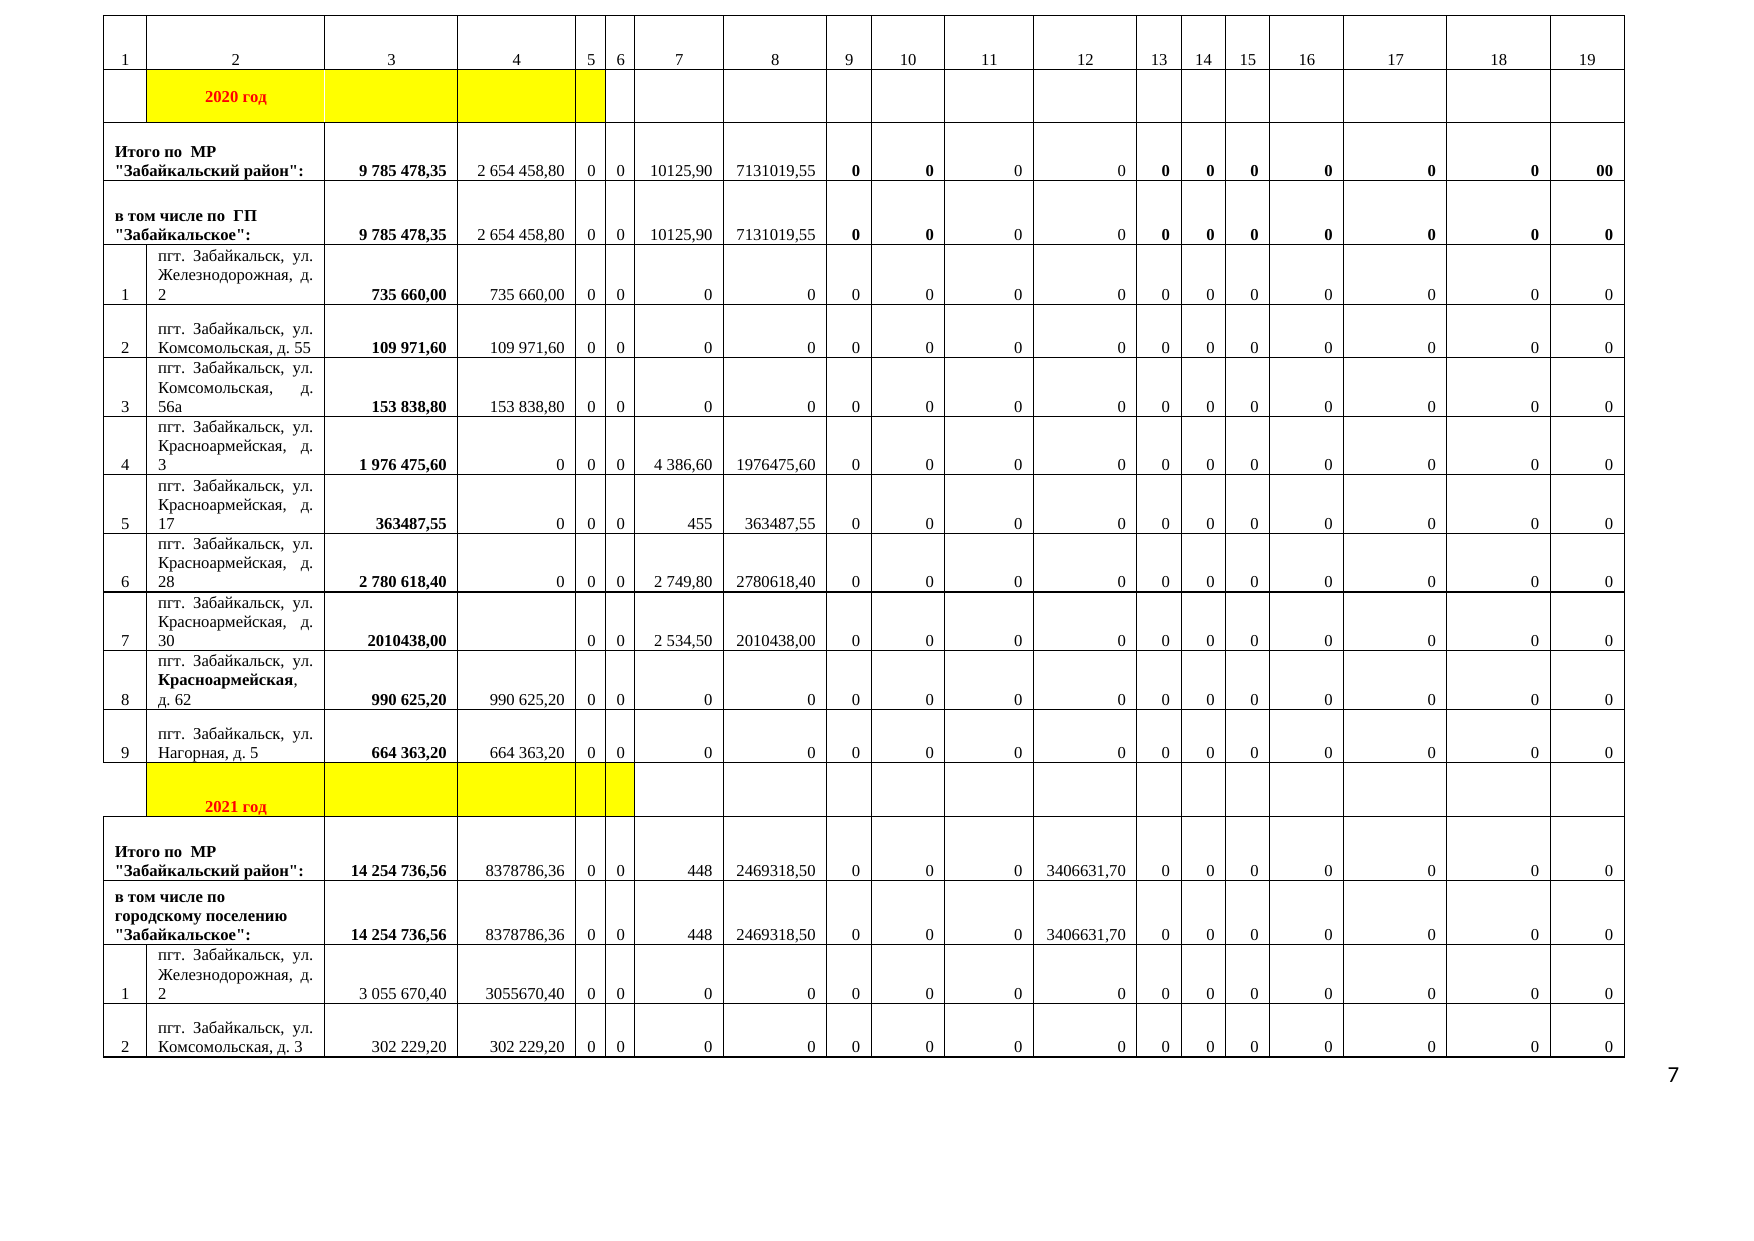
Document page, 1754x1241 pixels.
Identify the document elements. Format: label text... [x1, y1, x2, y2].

table_cell 0 [872, 305, 944, 357]
table_cell 3406631,70 [1034, 881, 1136, 944]
table_cell 0 [872, 945, 944, 1003]
table_cell [576, 763, 605, 816]
table_cell 0 [1270, 817, 1343, 880]
table_cell 0 [1447, 305, 1550, 357]
table_cell 0 [872, 123, 944, 180]
table_cell 3 [104, 358, 146, 416]
table_cell [103, 763, 146, 816]
table_cell 8 [104, 651, 146, 708]
table_cell 0 [1226, 1004, 1269, 1056]
table_cell 455 [635, 475, 723, 533]
table_cell 0 [1182, 475, 1225, 533]
table_cell 4 386,60 [635, 417, 723, 474]
table_cell 302 229,20 [325, 1004, 457, 1056]
table_cell 0 [945, 593, 1033, 650]
table_cell 0 [576, 651, 605, 708]
table_cell 0 [1447, 1004, 1550, 1056]
table_cell 0 [1270, 1004, 1343, 1056]
table_cell 0 [827, 123, 871, 180]
table_cell [606, 70, 634, 122]
table_cell 10125,90 [635, 181, 723, 244]
table_cell 0 [724, 1004, 826, 1056]
table_cell 0 [576, 245, 605, 303]
table_cell 8 [724, 16, 826, 68]
table_cell 0 [945, 123, 1033, 180]
table_cell [1137, 70, 1181, 122]
table_cell 0 [1137, 651, 1181, 708]
table_cell 0 [827, 245, 871, 303]
table_cell [1034, 70, 1136, 122]
table_cell 0 [872, 593, 944, 650]
table_cell 0 [1137, 305, 1181, 357]
table_cell 13 [1137, 16, 1181, 68]
table_cell 0 [872, 417, 944, 474]
table_cell 363487,55 [325, 475, 457, 533]
table_cell 5 [576, 16, 605, 68]
table_cell пгт. Забайкальск, ул. Красноармейская, д. 17 [147, 475, 324, 533]
table_cell 0 [1182, 305, 1225, 357]
table_cell 0 [827, 305, 871, 357]
table_cell 0 [1551, 1004, 1624, 1056]
table_cell 735 660,00 [458, 245, 575, 303]
table_cell 12 [1034, 16, 1136, 68]
table_cell 0 [1226, 534, 1269, 591]
table_cell 0 [1447, 710, 1550, 762]
table_cell пгт. Забайкальск, ул. Нагорная, д. 5 [147, 710, 324, 762]
table_cell 0 [1270, 475, 1343, 533]
table_cell 0 [635, 245, 723, 303]
table_cell 0 [1344, 945, 1446, 1003]
table_cell 11 [945, 16, 1033, 68]
table_cell 153 838,80 [458, 358, 575, 416]
table_cell 0 [1182, 945, 1225, 1003]
table_cell 0 [1226, 305, 1269, 357]
table_cell [1447, 70, 1550, 122]
table_cell 0 [1034, 358, 1136, 416]
table_cell 0 [1034, 475, 1136, 533]
table_cell 0 [1182, 534, 1225, 591]
table_cell [1344, 763, 1446, 816]
table_cell [606, 763, 634, 816]
table_cell 0 [945, 817, 1033, 880]
table_cell 0 [1344, 534, 1446, 591]
table_cell в том числе по городскому поселению "Забайкальское": [104, 881, 324, 944]
table_cell 2780618,40 [724, 534, 826, 591]
table_cell 0 [606, 123, 634, 180]
table_cell 448 [635, 881, 723, 944]
table_cell 0 [1034, 593, 1136, 650]
table_cell 0 [724, 710, 826, 762]
table_cell 0 [872, 710, 944, 762]
table_cell [458, 763, 575, 816]
table_cell 0 [1344, 593, 1446, 650]
table_cell 0 [724, 305, 826, 357]
table_cell 8378786,36 [458, 817, 575, 880]
table_cell 0 [1270, 358, 1343, 416]
table_cell 0 [827, 817, 871, 880]
table_cell 0 [1226, 358, 1269, 416]
table_cell [104, 70, 146, 122]
table_cell 0 [1226, 710, 1269, 762]
table_cell 0 [606, 945, 634, 1003]
table_cell 2010438,00 [325, 593, 457, 650]
table_cell 0 [1344, 358, 1446, 416]
table_cell 0 [827, 181, 871, 244]
table_cell 0 [1270, 945, 1343, 1003]
table_cell 0 [1034, 651, 1136, 708]
table_cell 0 [1034, 417, 1136, 474]
table_cell 2020 год [147, 70, 324, 122]
table_cell 0 [1344, 1004, 1446, 1056]
table_cell 0 [1137, 710, 1181, 762]
table_cell 0 [635, 945, 723, 1003]
table_cell 0 [827, 475, 871, 533]
table_cell пгт. Забайкальск, ул. Красноармейская, д. 3 [147, 417, 324, 474]
table_cell 0 [1034, 305, 1136, 357]
table_cell 0 [635, 305, 723, 357]
table_cell 0 [945, 181, 1033, 244]
table_cell 2469318,50 [724, 817, 826, 880]
table_cell 0 [1447, 817, 1550, 880]
table_cell [1226, 70, 1269, 122]
table_cell [1551, 70, 1624, 122]
table_cell 0 [1182, 817, 1225, 880]
table_cell 0 [724, 245, 826, 303]
table_cell 3055670,40 [458, 945, 575, 1003]
table_cell [724, 763, 826, 816]
table_cell 1 [104, 945, 146, 1003]
table_cell 0 [1182, 1004, 1225, 1056]
table_cell 0 [1270, 881, 1343, 944]
table_cell 2 654 458,80 [458, 123, 575, 180]
table_cell 0 [945, 651, 1033, 708]
table_cell 0 [872, 358, 944, 416]
table_cell 0 [827, 534, 871, 591]
table_cell 0 [1270, 651, 1343, 708]
table_cell 0 [945, 534, 1033, 591]
table_cell 4 [104, 417, 146, 474]
table_cell 0 [1182, 181, 1225, 244]
table_cell [827, 70, 871, 122]
table_cell 8378786,36 [458, 881, 575, 944]
table_cell пгт. Забайкальск, ул. Красноармейская, д. 28 [147, 534, 324, 591]
table_cell 16 [1270, 16, 1343, 68]
table_cell [1137, 763, 1181, 816]
table_cell 0 [1447, 417, 1550, 474]
table_cell 4 [458, 16, 575, 68]
table_cell 0 [1551, 593, 1624, 650]
table_cell 302 229,20 [458, 1004, 575, 1056]
table_cell 0 [606, 305, 634, 357]
table_cell [1447, 763, 1550, 816]
table_cell 0 [1270, 593, 1343, 650]
table_cell 0 [1551, 417, 1624, 474]
table_cell 9 [104, 710, 146, 762]
table_cell 0 [827, 710, 871, 762]
table_cell 0 [872, 534, 944, 591]
table_cell 0 [1226, 817, 1269, 880]
table_cell 00 [1551, 123, 1624, 180]
table_cell 0 [1137, 123, 1181, 180]
table_cell 2469318,50 [724, 881, 826, 944]
table_cell 0 [872, 651, 944, 708]
table_cell [827, 763, 871, 816]
table_cell 0 [1137, 358, 1181, 416]
table_cell 0 [872, 817, 944, 880]
table_cell 0 [1447, 358, 1550, 416]
table_cell 0 [635, 1004, 723, 1056]
table_cell 2 534,50 [635, 593, 723, 650]
table_cell 0 [1344, 123, 1446, 180]
table_cell 153 838,80 [325, 358, 457, 416]
table_cell пгт. Забайкальск, ул. Железнодорожная, д. 2 [147, 945, 324, 1003]
table_cell 109 971,60 [325, 305, 457, 357]
table_cell 0 [1551, 651, 1624, 708]
table_cell [1270, 70, 1343, 122]
table_cell 0 [1344, 817, 1446, 880]
table_cell 7131019,55 [724, 123, 826, 180]
table_cell 0 [1551, 358, 1624, 416]
table_cell 9 785 478,35 [325, 123, 457, 180]
table_cell 0 [1270, 123, 1343, 180]
table_cell 0 [1137, 245, 1181, 303]
table_cell 0 [635, 651, 723, 708]
table_cell 0 [1226, 475, 1269, 533]
table_cell 0 [1137, 817, 1181, 880]
table_cell 0 [1344, 245, 1446, 303]
table_cell 0 [872, 1004, 944, 1056]
table_cell 0 [1226, 651, 1269, 708]
table_cell 0 [606, 358, 634, 416]
table_cell 2 [147, 16, 324, 68]
table_cell 0 [1226, 593, 1269, 650]
table_cell 0 [576, 417, 605, 474]
table_cell 10125,90 [635, 123, 723, 180]
table_cell 0 [576, 710, 605, 762]
table_cell 0 [945, 1004, 1033, 1056]
table_cell [325, 763, 457, 816]
table_cell 109 971,60 [458, 305, 575, 357]
table_cell 0 [1182, 123, 1225, 180]
table_cell 0 [1137, 1004, 1181, 1056]
table_cell 0 [606, 181, 634, 244]
table_cell 0 [827, 651, 871, 708]
table_cell [1182, 70, 1225, 122]
table_cell 0 [1270, 534, 1343, 591]
table_cell 735 660,00 [325, 245, 457, 303]
table_cell 0 [1447, 651, 1550, 708]
table_cell 0 [1137, 534, 1181, 591]
table_cell 1 [104, 16, 146, 68]
table_cell 0 [606, 417, 634, 474]
table_cell 0 [945, 417, 1033, 474]
table_cell 0 [1034, 534, 1136, 591]
table_cell 1 [104, 245, 146, 303]
table_cell 0 [1034, 710, 1136, 762]
table_cell 0 [945, 710, 1033, 762]
table_cell 15 [1226, 16, 1269, 68]
table_cell 0 [576, 593, 605, 650]
table_cell 0 [1344, 710, 1446, 762]
table_cell 664 363,20 [458, 710, 575, 762]
table_cell 0 [635, 358, 723, 416]
table_cell 0 [872, 245, 944, 303]
table_cell 0 [576, 534, 605, 591]
table_cell 9 [827, 16, 871, 68]
table_cell [458, 593, 575, 650]
table_cell 0 [606, 1004, 634, 1056]
table_cell 0 [576, 945, 605, 1003]
table_cell 0 [1447, 593, 1550, 650]
table_cell 14 [1182, 16, 1225, 68]
table_cell 0 [1344, 181, 1446, 244]
table_cell 0 [1226, 945, 1269, 1003]
table_cell пгт. Забайкальск, ул. Красноармейская, д. 62 [147, 651, 324, 708]
table_cell 0 [872, 881, 944, 944]
table_cell [325, 70, 457, 122]
table_cell 0 [1182, 245, 1225, 303]
table_cell 0 [1344, 881, 1446, 944]
table_cell 0 [1270, 710, 1343, 762]
table_cell 0 [1551, 305, 1624, 357]
table_cell 0 [1551, 945, 1624, 1003]
table_cell 0 [458, 417, 575, 474]
table_cell 0 [1551, 181, 1624, 244]
table_cell [1182, 763, 1225, 816]
table_cell 0 [827, 945, 871, 1003]
table_cell 6 [606, 16, 634, 68]
table_cell 0 [724, 945, 826, 1003]
table_cell 1976475,60 [724, 417, 826, 474]
table_cell 0 [606, 651, 634, 708]
table_cell 0 [1034, 245, 1136, 303]
table_cell 0 [724, 651, 826, 708]
table_cell 0 [1551, 475, 1624, 533]
table_cell 0 [1137, 181, 1181, 244]
table_cell 0 [1447, 534, 1550, 591]
table_cell 0 [1447, 245, 1550, 303]
table_cell 0 [1270, 417, 1343, 474]
table_cell 18 [1447, 16, 1550, 68]
table_cell 14 254 736,56 [325, 817, 457, 880]
table_cell 0 [1034, 1004, 1136, 1056]
table_cell пгт. Забайкальск, ул. Железнодорожная, д. 2 [147, 245, 324, 303]
table_cell 363487,55 [724, 475, 826, 533]
table_cell 0 [606, 817, 634, 880]
table_cell [635, 763, 723, 816]
table_cell 0 [1270, 245, 1343, 303]
table_cell 3406631,70 [1034, 817, 1136, 880]
table_cell 0 [1551, 710, 1624, 762]
table_cell 3 055 670,40 [325, 945, 457, 1003]
table_cell 0 [945, 881, 1033, 944]
table_cell 0 [606, 534, 634, 591]
table_cell 10 [872, 16, 944, 68]
table_cell 0 [945, 305, 1033, 357]
table_cell 0 [1226, 881, 1269, 944]
table_cell [1034, 763, 1136, 816]
table_cell 0 [576, 358, 605, 416]
table_cell 0 [1344, 305, 1446, 357]
table_cell 0 [945, 945, 1033, 1003]
table_cell 0 [872, 475, 944, 533]
table_cell 0 [606, 710, 634, 762]
table_cell 0 [827, 358, 871, 416]
table_cell 0 [1226, 245, 1269, 303]
table_cell 0 [1551, 245, 1624, 303]
table_cell пгт. Забайкальск, ул. Комсомольская, д. 56а [147, 358, 324, 416]
table_cell 0 [606, 881, 634, 944]
table_cell 14 254 736,56 [325, 881, 457, 944]
table_cell 0 [1551, 881, 1624, 944]
table_cell [945, 70, 1033, 122]
table_cell 0 [458, 534, 575, 591]
table_cell [872, 763, 944, 816]
table_cell 0 [1182, 593, 1225, 650]
table_cell 0 [576, 475, 605, 533]
table_cell 0 [1034, 945, 1136, 1003]
table_cell 0 [576, 881, 605, 944]
table_cell пгт. Забайкальск, ул. Красноармейская, д. 30 [147, 593, 324, 650]
table_cell в том числе по ГП "Забайкальское": [104, 181, 324, 244]
table_cell 1 976 475,60 [325, 417, 457, 474]
table_cell 0 [576, 1004, 605, 1056]
table_cell 448 [635, 817, 723, 880]
table_cell 7 [635, 16, 723, 68]
table_cell [872, 70, 944, 122]
table_cell 0 [1182, 358, 1225, 416]
table_cell 0 [827, 417, 871, 474]
table_cell 0 [1137, 417, 1181, 474]
table_cell 990 625,20 [458, 651, 575, 708]
table_cell 2 749,80 [635, 534, 723, 591]
table_cell 2 654 458,80 [458, 181, 575, 244]
table_cell 0 [576, 123, 605, 180]
table_cell 0 [724, 358, 826, 416]
table_cell [945, 763, 1033, 816]
table_cell 0 [1270, 181, 1343, 244]
table_cell 6 [104, 534, 146, 591]
table_cell 2021 год [147, 763, 324, 816]
table_cell 2 [104, 305, 146, 357]
table_cell 0 [606, 245, 634, 303]
table_cell 0 [606, 475, 634, 533]
table_cell 7 [104, 593, 146, 650]
table_cell 0 [1137, 945, 1181, 1003]
table_cell [724, 70, 826, 122]
table_cell 0 [1447, 181, 1550, 244]
table_cell 0 [945, 245, 1033, 303]
table_cell 0 [827, 1004, 871, 1056]
table_cell 0 [1447, 475, 1550, 533]
table_cell 0 [576, 305, 605, 357]
table_cell 0 [1447, 945, 1550, 1003]
table_cell [1551, 763, 1624, 816]
table_cell 5 [104, 475, 146, 533]
table_cell 3 [325, 16, 457, 68]
table_cell 990 625,20 [325, 651, 457, 708]
table_cell 0 [1137, 475, 1181, 533]
table_cell 0 [1447, 123, 1550, 180]
table_cell 0 [1270, 305, 1343, 357]
table_cell 0 [1551, 817, 1624, 880]
table_cell 0 [1034, 123, 1136, 180]
table_cell 0 [872, 181, 944, 244]
table_cell 0 [827, 881, 871, 944]
table_cell 0 [458, 475, 575, 533]
table_cell 0 [1137, 881, 1181, 944]
table_cell 0 [1226, 417, 1269, 474]
table_cell 0 [945, 358, 1033, 416]
table_cell 0 [1182, 881, 1225, 944]
table_cell 0 [1137, 593, 1181, 650]
table_cell 7131019,55 [724, 181, 826, 244]
table_cell 0 [1551, 534, 1624, 591]
table_cell [576, 70, 605, 122]
table_cell [1226, 763, 1269, 816]
table_cell [1270, 763, 1343, 816]
table_cell 2 [104, 1004, 146, 1056]
table_cell 0 [1182, 417, 1225, 474]
table_cell 0 [945, 475, 1033, 533]
table_cell [1344, 70, 1446, 122]
table_cell 19 [1551, 16, 1624, 68]
table_cell 0 [1344, 651, 1446, 708]
table_cell [458, 70, 575, 122]
table_cell 0 [576, 181, 605, 244]
table_cell 0 [1447, 881, 1550, 944]
table_cell 0 [635, 710, 723, 762]
table_cell 9 785 478,35 [325, 181, 457, 244]
table_cell пгт. Забайкальск, ул. Комсомольская, д. 55 [147, 305, 324, 357]
table_cell 0 [1182, 651, 1225, 708]
table_cell Итого по МР "Забайкальский район": [104, 817, 324, 880]
table_cell 17 [1344, 16, 1446, 68]
table_cell 664 363,20 [325, 710, 457, 762]
table_cell 2 780 618,40 [325, 534, 457, 591]
table_cell 0 [1344, 475, 1446, 533]
table_cell 0 [827, 593, 871, 650]
table_cell пгт. Забайкальск, ул. Комсомольская, д. 3 [147, 1004, 324, 1056]
table_cell 0 [606, 593, 634, 650]
table_cell [635, 70, 723, 122]
table_cell 0 [1182, 710, 1225, 762]
table_cell Итого по МР "Забайкальский район": [104, 123, 324, 180]
table_cell 0 [1226, 123, 1269, 180]
table_cell 0 [1034, 181, 1136, 244]
table_cell 0 [1344, 417, 1446, 474]
table_cell 2010438,00 [724, 593, 826, 650]
table_cell 0 [576, 817, 605, 880]
table_cell 0 [1226, 181, 1269, 244]
